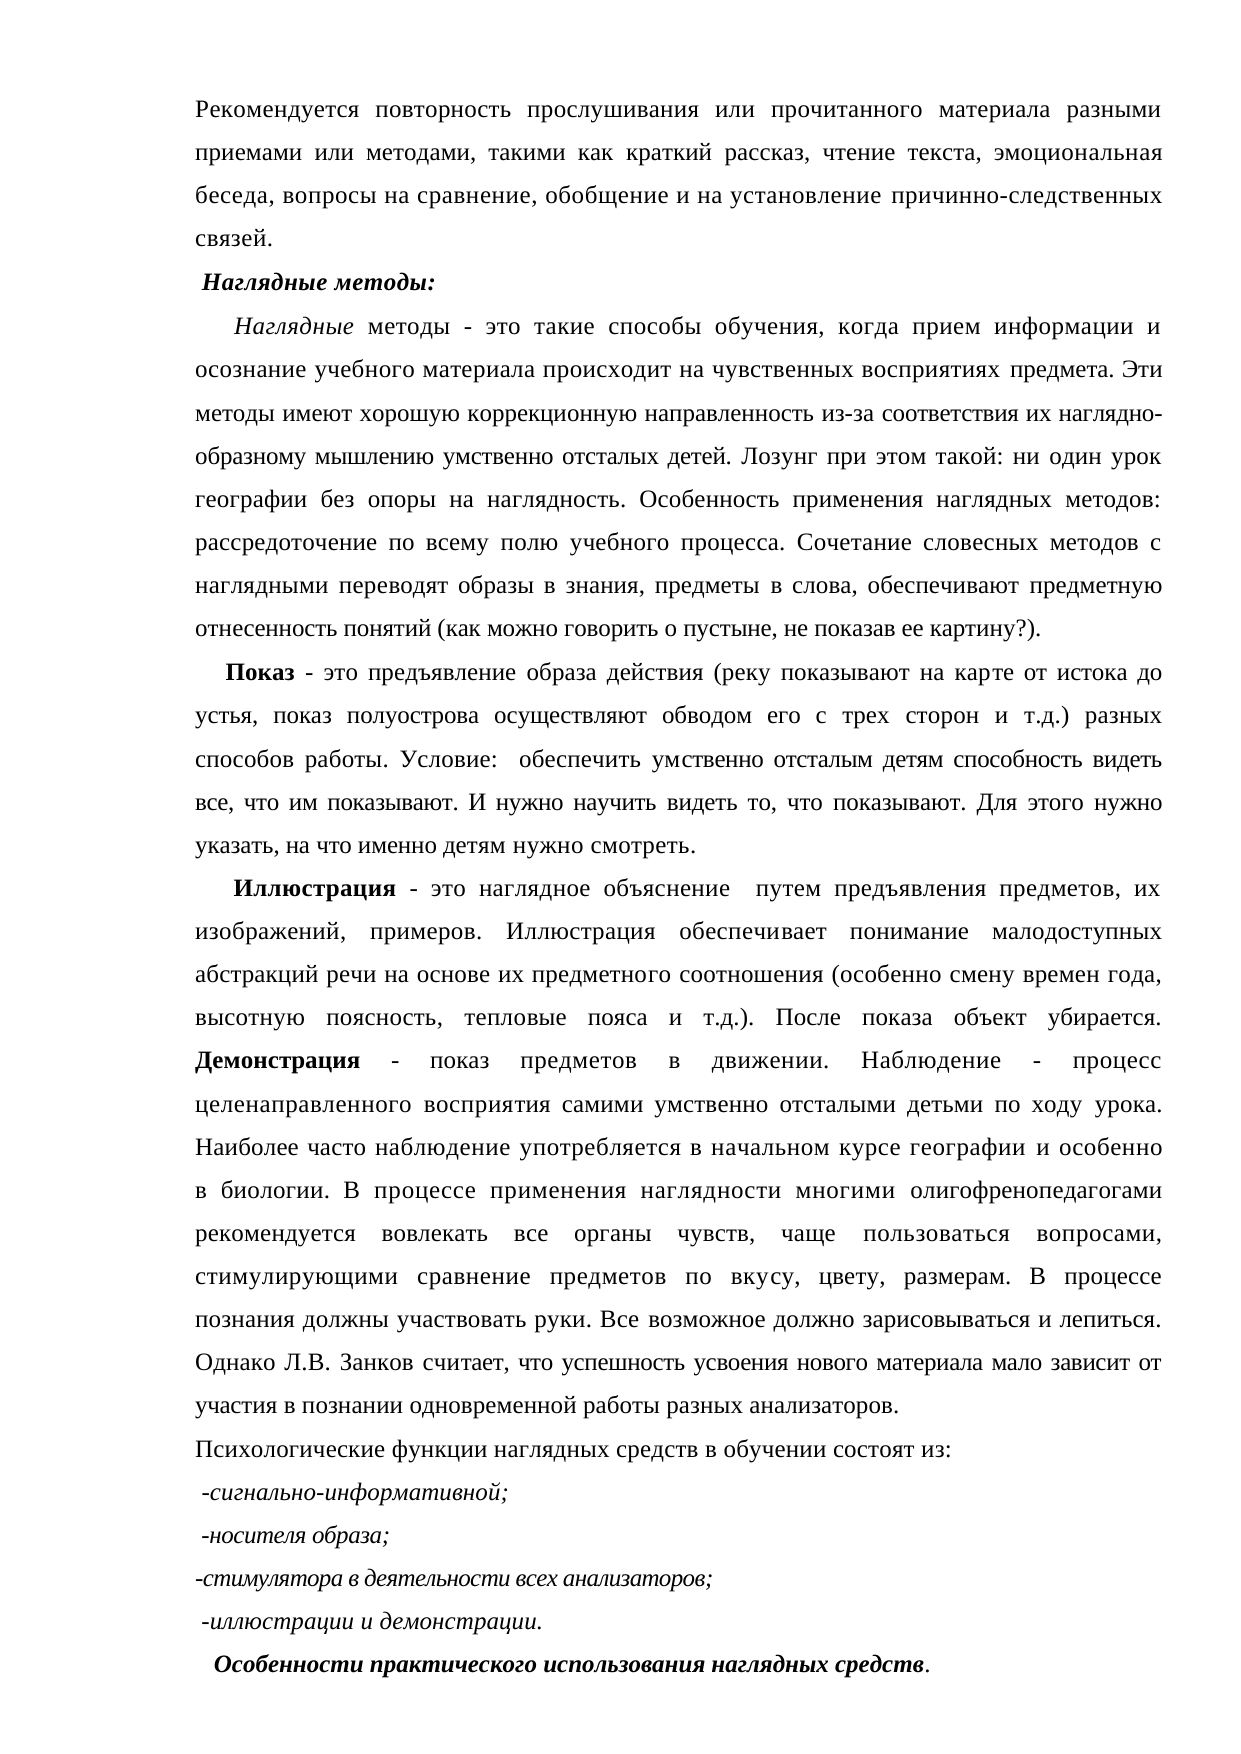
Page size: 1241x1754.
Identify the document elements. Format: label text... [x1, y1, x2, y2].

text -носителя образа; [195, 1520, 1162, 1549]
text -стимулятора в деятельности всех анализаторов; [195, 1563, 1127, 1592]
text -иллюстрации и демонстрации. [195, 1606, 1127, 1635]
text Иллюстрация - это наглядное объяснение путем предъявления предметов, их изображений, примеров. Иллюстрация обеспечивает понимание малодоступных абстракций речи на основе их предметного соотношения (особенно смену времен года, высотную поясность, тепловые пояса и т.д.). После показа объект убирается. Демонстрация - показ предметов в движении. Наблюдение - процесс целенаправленного восприятия самими умственно отсталыми детьми по ходу урока. Наиболее часто наблюдение употребляется в начальном курсе географии и особенно в биологии. В процессе применения наглядности многими олигофренопедагогами рекомендуется вовлекать все органы чувств, чаще пользоваться вопросами, стимулирующими сравнение предметов по вкусу, цвету, размерам. В процессе познания должны участвовать руки. Все возможное должно зарисовываться и лепиться. Однако Л.В. Занков считает, что успешность усвоения нового материала мало зависит от участия в познании одновременной работы разных анализаторов. [195, 873, 1162, 1419]
text -сигнально-информативной; [195, 1477, 1162, 1506]
text Рекомендуется повторность прослушивания или прочитанного материала разными приемами или методами, такими как краткий рассказ, чтение текста, эмоциональная беседа, вопросы на сравнение, обобщение и на установление причинно-следственных связей. [195, 94, 1162, 252]
text Особенности практического использования наглядных средств. [195, 1649, 1162, 1678]
text Наглядные методы: [195, 267, 1162, 296]
text Психологические функции наглядных средств в обучении состоят из: [195, 1434, 1162, 1462]
text Наглядные методы - это такие способы обучения, когда прием информации и осознание учебного материала происходит на чувственных восприятиях предмета. Эти методы имеют хорошую коррекционную направленность из-за соответствия их наглядно-образному мышлению умственно отсталых детей. Лозунг при этом такой: ни один урок географии без опоры на наглядность. Особенность применения наглядных методов: рассредоточение по всему полю учебного процесса. Сочетание словесных методов с наглядными переводят образы в знания, предметы в слова, обеспечивают предметную отнесенность понятий (как можно говорить о пустыне, не показав ее картину?). [195, 311, 1162, 642]
text Показ - это предъявление образа действия (реку показывают на карте от истока до устья, показ полуострова осуществляют обводом его с трех сторон и т.д.) разных способов работы. Условие: обеспечить умственно отсталым детям способность видеть все, что им показывают. И нужно научить видеть то, что показывают. Для этого нужно указать, на что именно детям нужно смотреть. [195, 657, 1162, 859]
